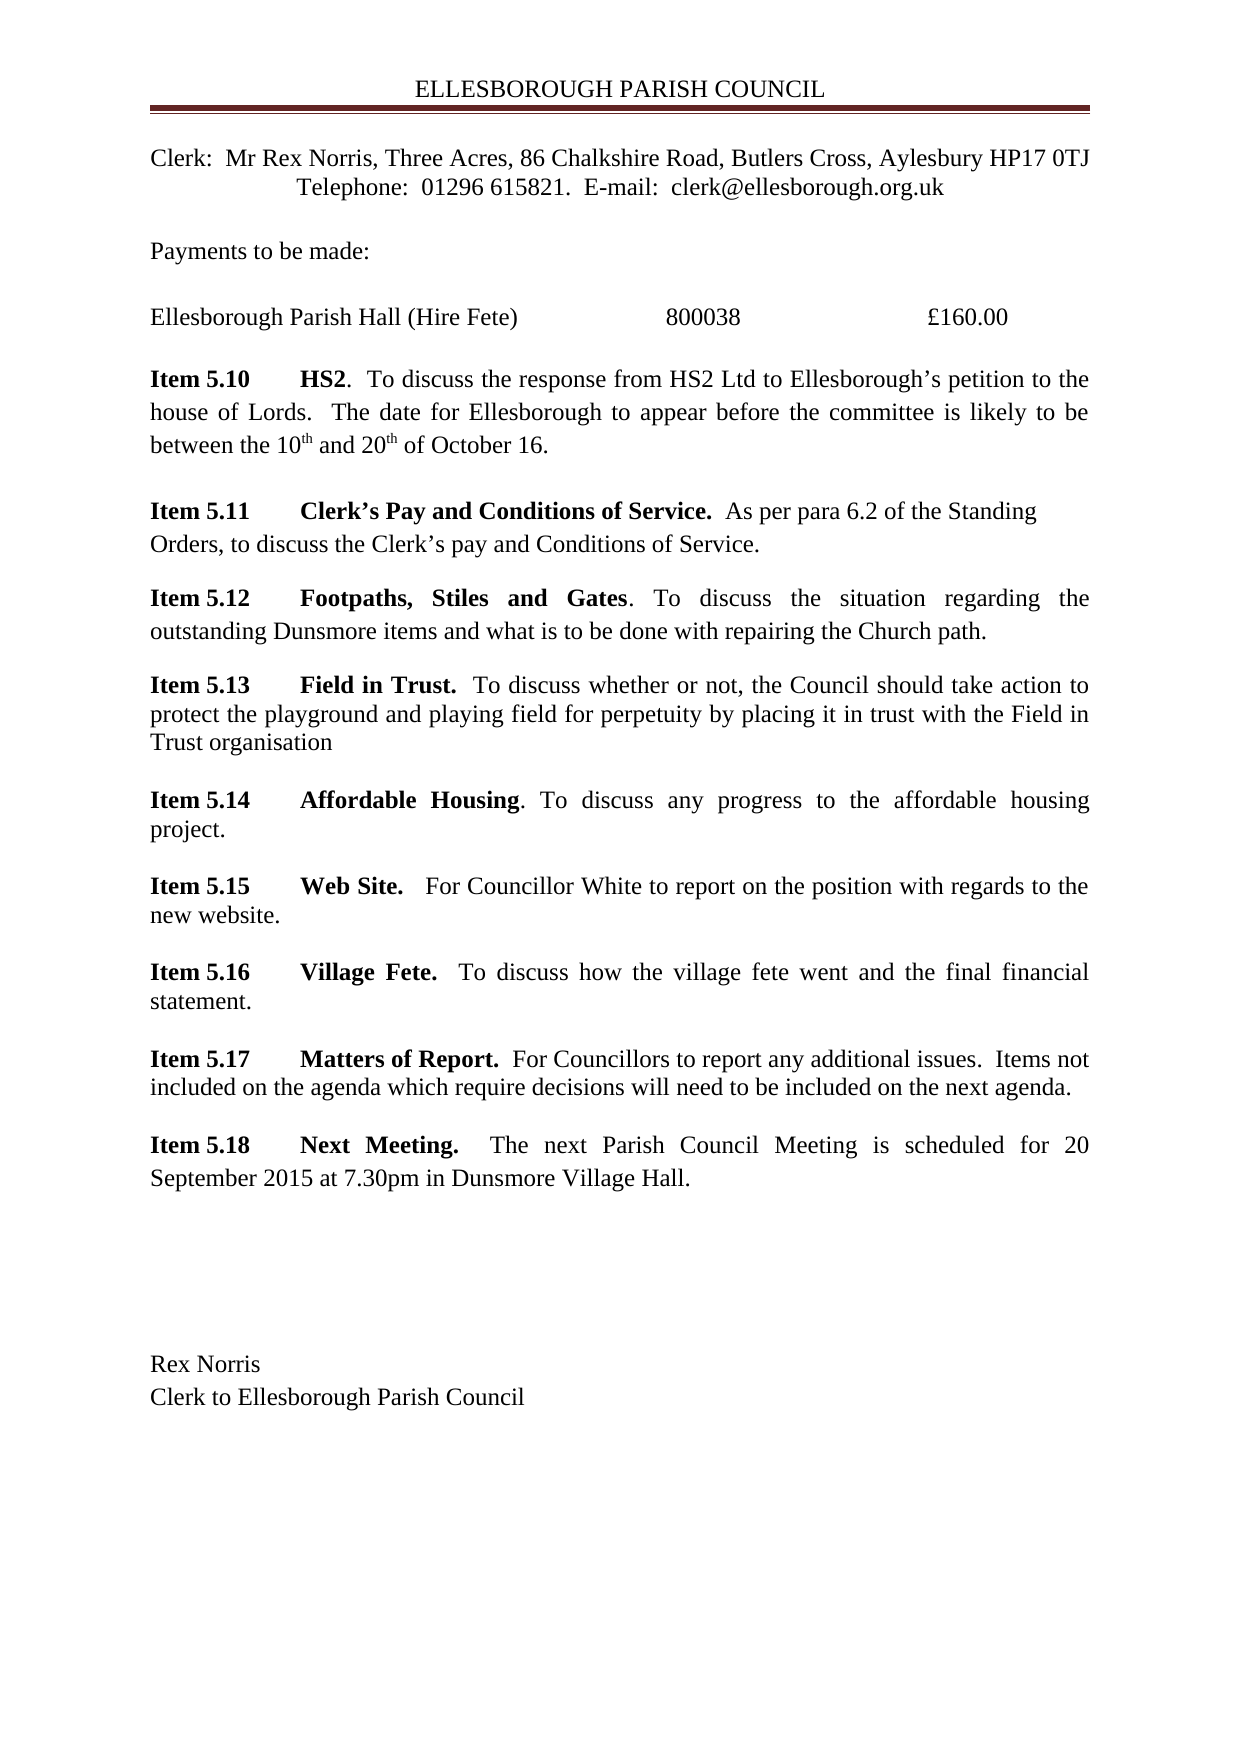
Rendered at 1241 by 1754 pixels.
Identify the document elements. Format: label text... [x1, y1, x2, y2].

list Item 5.15 Web Site. For Councillor White to report on the position with regards to the new website. [150, 871, 1090, 929]
text Item 5.10 HS2. To discuss the response from HS2 Ltd to Ellesborough’s petition to the house of Lords. The date for Ellesborough to appear before the committee is likely to be between the 10th and 20th of October 16. [150, 364, 1090, 459]
text Item 5.11 Clerk’s Pay and Conditions of Service. As per para 6.2 of the Standing Orders, to discuss the Clerk’s pay and Conditions of Service. [150, 496, 1090, 558]
list Item 5.14 Affordable Housing. To discuss any progress to the affordable housing project. [150, 785, 1090, 842]
text Item 5.12 Footpaths, Stiles and Gates. To discuss the situation regarding the outstanding Dunsmore items and what is to be done with repairing the Church path. [150, 583, 1090, 645]
text Ellesborough Parish Hall (Hire Fete) 800038 £160.00 [150, 302, 1090, 331]
text Payments to be made: [150, 236, 1090, 265]
list Item 5.13 Field in Trust. To discuss whether or not, the Council should take action to protect the playground and playing field for perpetuity by placing it in trust with the Field in Trust organisation [150, 670, 1090, 756]
text Clerk to Ellesborough Parish Council [150, 1382, 1090, 1411]
text Rex Norris [150, 1349, 1090, 1378]
list Item 5.16 Village Fete. To discuss how the village fete went and the final financial statement. [150, 957, 1090, 1015]
list Item 5.17 Matters of Report. For Councillors to report any additional issues. Items not included on the agenda which require decisions will need to be included on the next agenda. [150, 1044, 1090, 1101]
text Item 5.18 Next Meeting. The next Parish Council Meeting is scheduled for 20 September 2015 at 7.30pm in Dunsmore Village Hall. [150, 1130, 1090, 1192]
